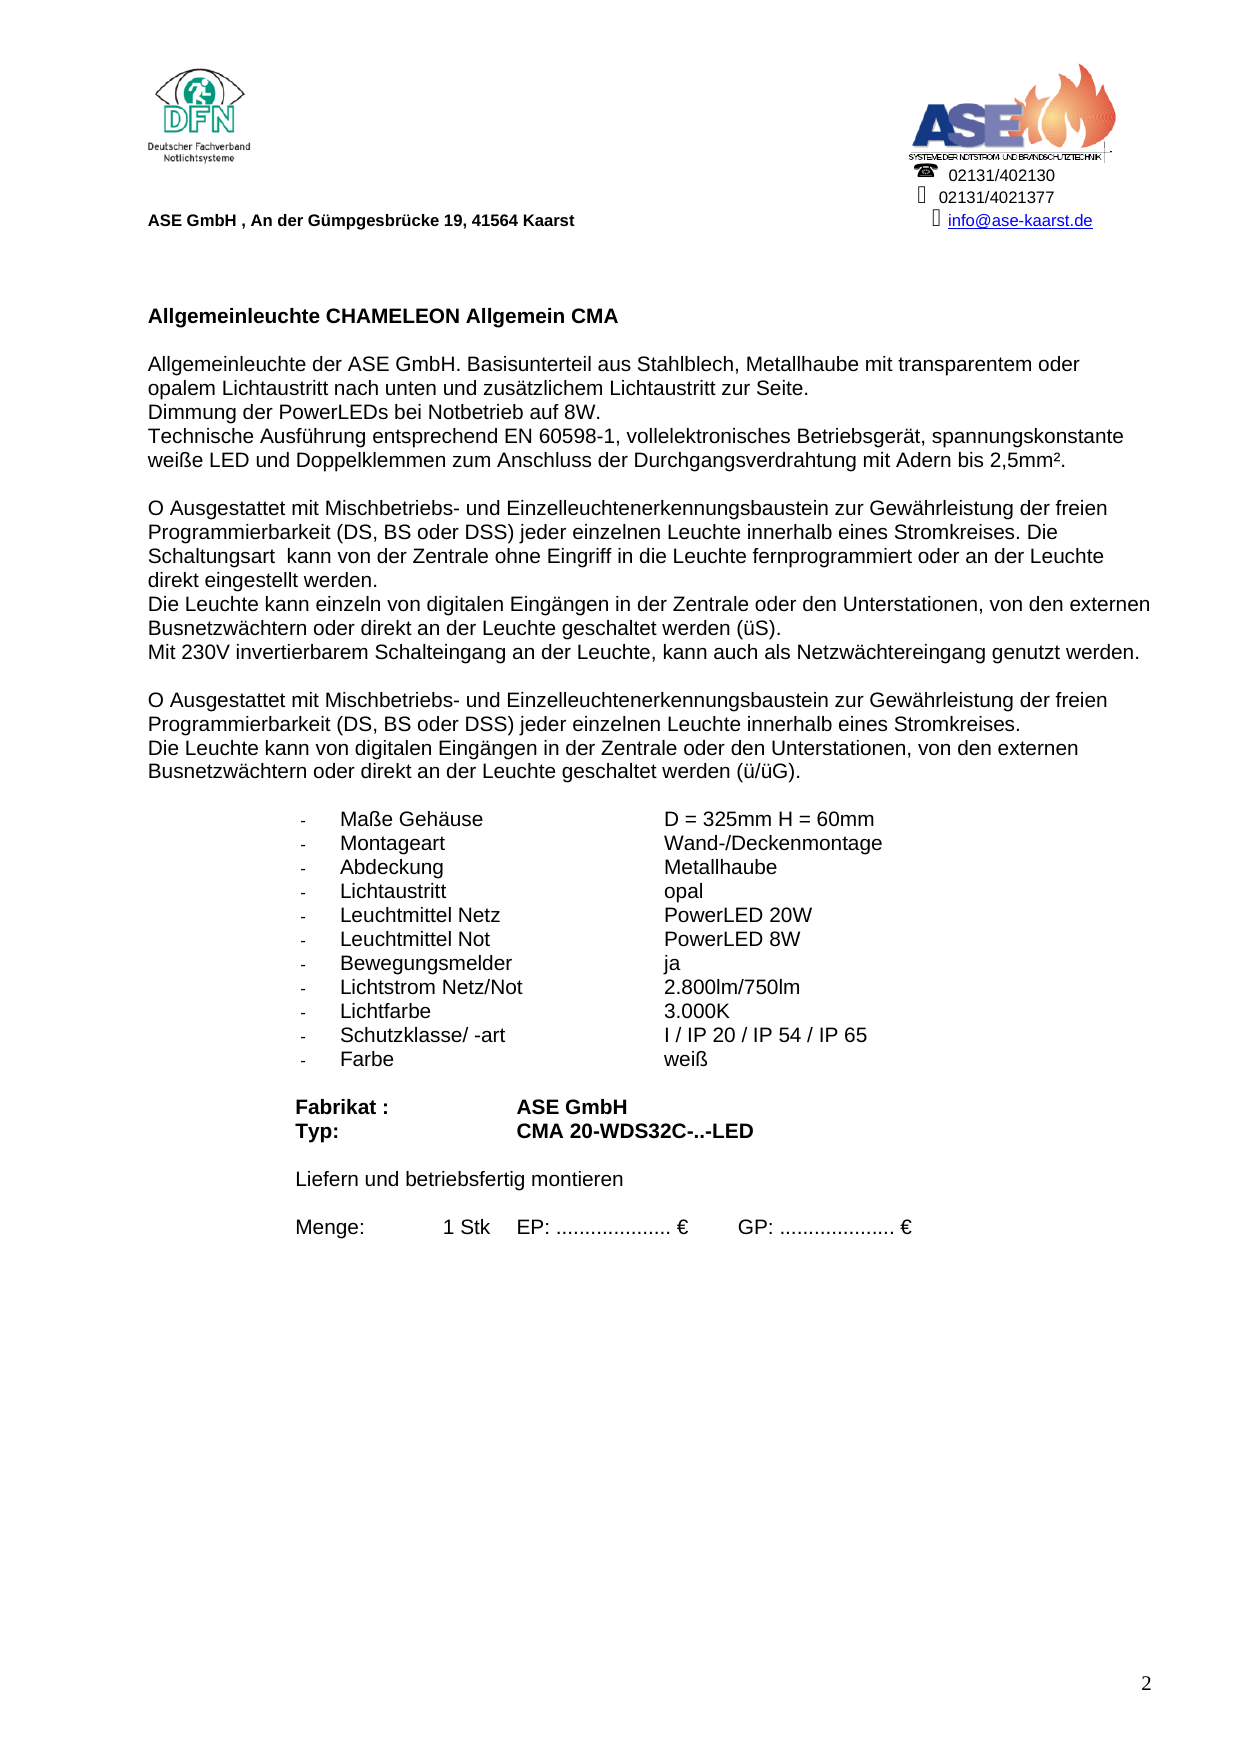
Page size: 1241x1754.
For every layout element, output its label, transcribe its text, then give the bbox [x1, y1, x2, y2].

list Lichtstrom Netz/Not 2.800lm/750lm [300, 975, 1152, 999]
text Mit 230V invertierbarem Schalteingang an der Leuchte, kann auch als Netzwächtereingang genutzt werden. [148, 639, 1152, 663]
text Menge: 1 Stk EP: .................... € GP: .................... € [221, 1214, 1152, 1238]
list Montageart Wand-/Deckenmontage [300, 831, 1152, 855]
text Die Leuchte kann von digitalen Eingängen in der Zentrale oder den Unterstationen, von den externen Busnetzwächtern oder direkt an der Leuchte geschaltet werden (ü/üG). [148, 735, 1152, 783]
list Lichtaustritt opal [300, 879, 1152, 903]
text O Ausgestattet mit Mischbetriebs- und Einzelleuchtenerkennungsbaustein zur Gewährleistung der freien Programmierbarkeit (DS, BS oder DSS) jeder einzelnen Leuchte innerhalb eines Stromkreises. Die Schaltungsart kann von der Zentrale ohne Eingriff in die Leuchte fernprogrammiert oder an der Leuchte direkt eingestellt werden. [148, 496, 1152, 592]
text Allgemeinleuchte der ASE GmbH. Basisunterteil aus Stahlblech, Metallhaube mit transparentem oder opalem Lichtaustritt nach unten und zusätzlichem Lichtaustritt zur Seite. [148, 352, 1152, 400]
list Leuchtmittel Netz PowerLED 20W [300, 903, 1152, 927]
text Fabrikat : ASE GmbH [221, 1095, 1152, 1119]
text O Ausgestattet mit Mischbetriebs- und Einzelleuchtenerkennungsbaustein zur Gewährleistung der freien Programmierbarkeit (DS, BS oder DSS) jeder einzelnen Leuchte innerhalb eines Stromkreises. [148, 687, 1152, 735]
text Die Leuchte kann einzeln von digitalen Eingängen in der Zentrale oder den Unterstationen, von den externen Busnetzwächtern oder direkt an der Leuchte geschaltet werden (üS). [148, 592, 1152, 639]
text Typ: CMA 20-WDS32C-..-LED [221, 1119, 1152, 1143]
list Lichtfarbe 3.000K [300, 999, 1152, 1023]
list Bewegungsmelder ja [300, 951, 1152, 975]
text Technische Ausführung entsprechend EN 60598-1, vollelektronisches Betriebsgerät, spannungskonstante weiße LED und Doppelklemmen zum Anschluss der Durchgangsverdrahtung mit Adern bis 2,5mm². [148, 424, 1152, 472]
list Leuchtmittel Not PowerLED 8W [300, 927, 1152, 951]
text Dimmung der PowerLEDs bei Notbetrieb auf 8W. [148, 400, 1152, 424]
list Abdeckung Metallhaube [300, 855, 1152, 879]
text Liefern und betriebsfertig montieren [221, 1167, 1152, 1191]
list Maße Gehäuse D = 325mm H = 60mm [300, 807, 1152, 831]
text Allgemeinleuchte CHAMELEON Allgemein CMA [148, 304, 1122, 328]
list Farbe weiß [300, 1047, 1152, 1071]
list Schutzklasse/ -art I / IP 20 / IP 54 / IP 65 [300, 1023, 1152, 1047]
